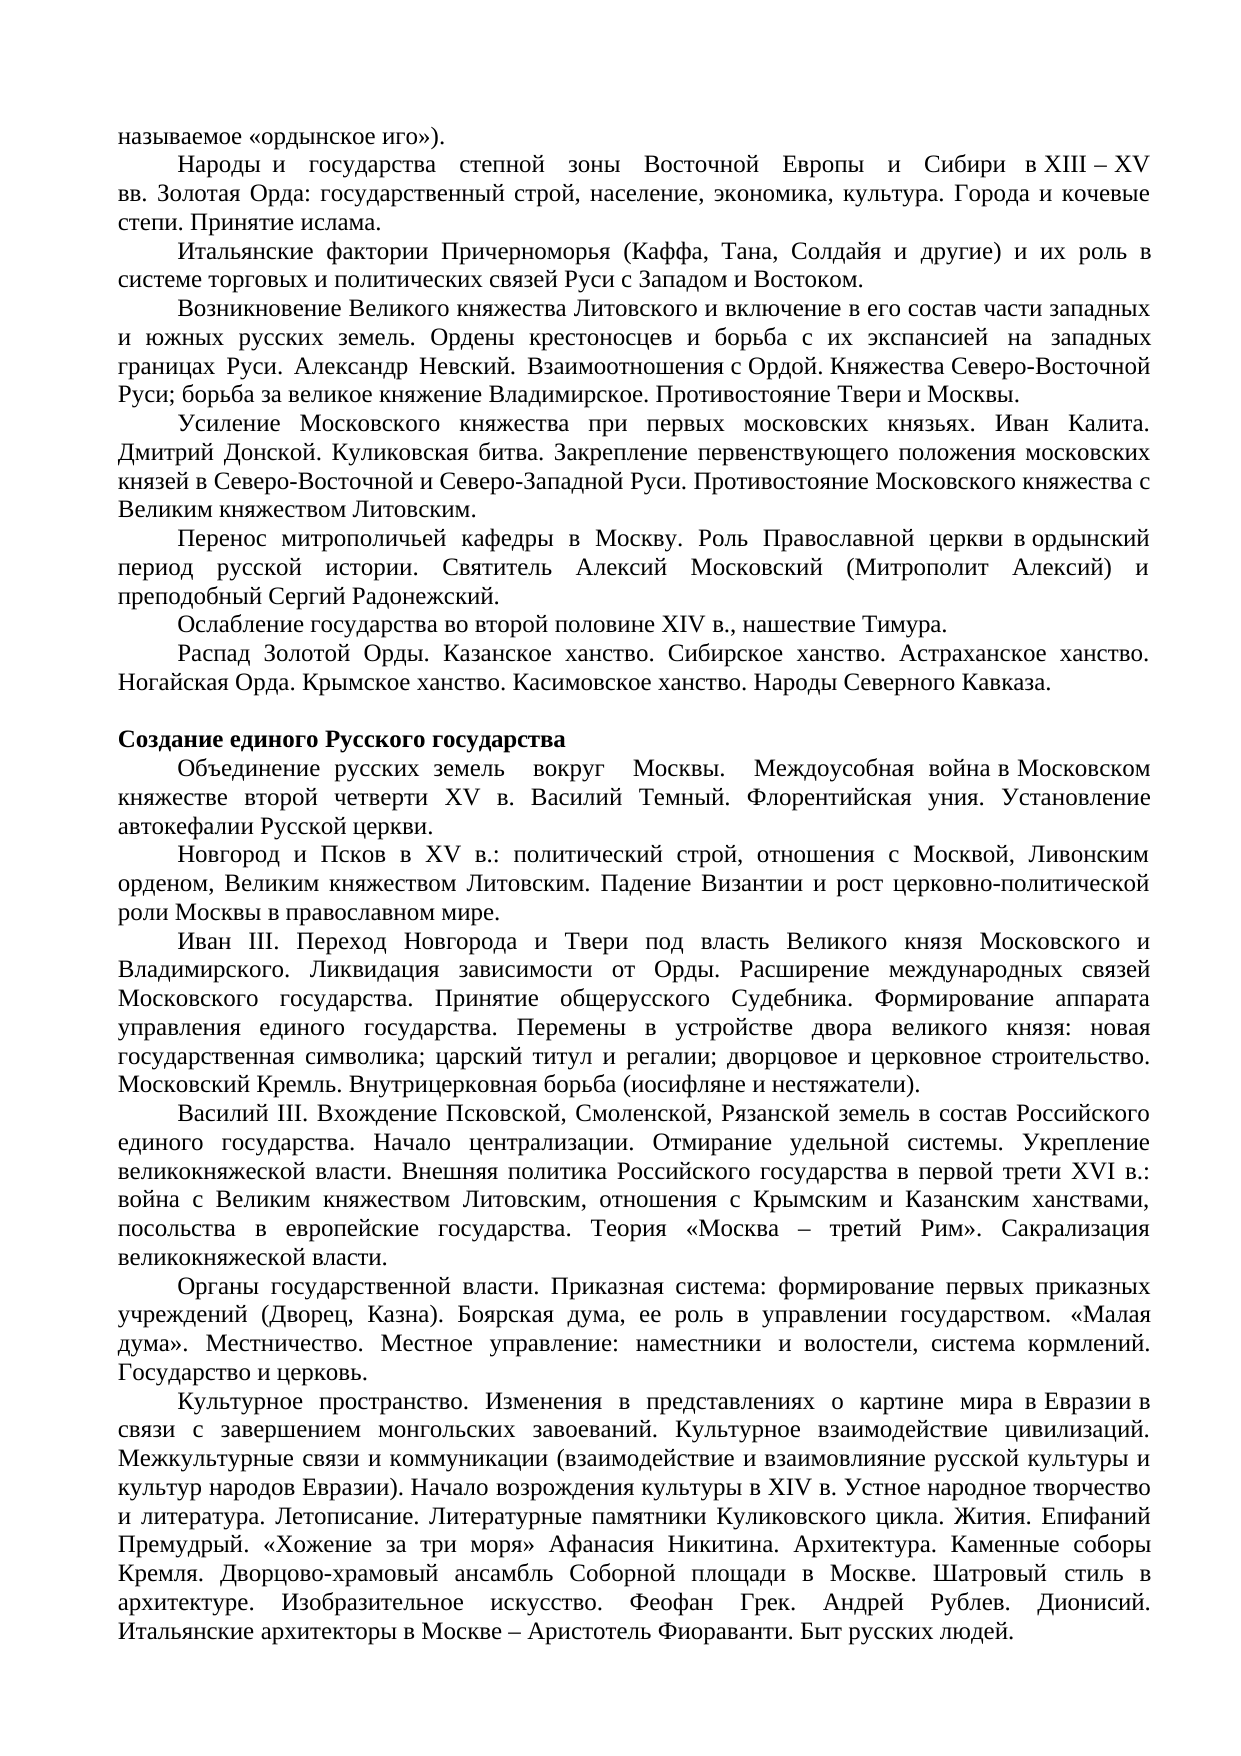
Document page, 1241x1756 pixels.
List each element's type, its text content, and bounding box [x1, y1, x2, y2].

text Ослабление государства во второй половине XIV в., нашествие Тимура. [177, 609, 1166, 638]
text Василий III. Вхождение Псковской, Смоленской, Рязанской земель в состав Российского единого государства. Начало централизации. Отмирание удельной системы. Укрепление великокняжеской власти. Внешняя политика Российского государства в первой трети XVI в.: война с Великим княжеством Литовским, отношения с Крымским и Казанским ханствами, посольства в европейские государства. Теория «Москва ‒ третий Рим». Сакрализация великокняжеской власти. [118, 1098, 1151, 1271]
text Органы государственной власти. Приказная система: формирование первых приказных учреждений (Дворец, Казна). Боярская дума, ее роль в управлении государством. «Малая дума». Местничество. Местное управление: наместники и волостели, система кормлений. Государство и церковь. [118, 1271, 1151, 1386]
text Перенос митрополичьей кафедры в Москву. Роль Православной церкви в ордынский период русской истории. Святитель Алексий Московский (Митрополит Алексий) и преподобный Сергий Радонежский. [118, 523, 1150, 609]
text Объединение русских земель вокруг Москвы. Междоусобная война в Московском княжестве второй четверти XV в. Василий Темный. Флорентийская уния. Установление автокефалии Русской церкви. [118, 753, 1151, 839]
text Возникновение Великого княжества Литовского и включение в его состав части западных и южных русских земель. Ордены крестоносцев и борьба с их экспансией на западных границах Руси. Александр Невский. Взаимоотношения с Ордой. Княжества Северо-Восточной Руси; борьба за великое княжение Владимирское. Противостояние Твери и Москвы. [118, 293, 1151, 408]
text Итальянские фактории Причерноморья (Каффа, Тана, Солдайя и другие) и их роль в системе торговых и политических связей Руси с Западом и Востоком. [118, 236, 1152, 293]
text Новгород и Псков в XV в.: политический строй, отношения с Москвой, Ливонским орденом, Великим княжеством Литовским. Падение Византии и рост церковно-политической роли Москвы в православном мире. [118, 839, 1150, 926]
text Иван III. Переход Новгорода и Твери под власть Великого князя Московского и Владимирского. Ликвидация зависимости от Орды. Расширение международных связей Московского государства. Принятие общерусского Судебника. Формирование аппарата управления единого государства. Перемены в устройстве двора великого князя: новая государственная символика; царский титул и регалии; дворцовое и церковное строительство. Московский Кремль. Внутрицерковная борьба (иосифляне и нестяжатели). [118, 926, 1151, 1098]
text Культурное пространство. Изменения в представлениях о картине мира в Евразии в связи с завершением монгольских завоеваний. Культурное взаимодействие цивилизаций. Межкультурные связи и коммуникации (взаимодействие и взаимовлияние русской культуры и культур народов Евразии). Начало возрождения культуры в XIV в. Устное народное творчество и литература. Летописание. Литературные памятники Куликовского цикла. Жития. Епифаний Премудрый. «Хожение за три моря» Афанасия Никитина. Архитектура. Каменные соборы Кремля. Дворцово-храмовый ансамбль Соборной площади в Москве. Шатровый стиль в архитектуре. Изобразительное искусство. Феофан Грек. Андрей Рублев. Дионисий. Итальянские архитекторы в Москве – Аристотель Фиораванти. Быт русских людей. [118, 1386, 1151, 1644]
text Распад Золотой Орды. Казанское ханство. Сибирское ханство. Астраханское ханство. Ногайская Орда. Крымское ханство. Касимовское ханство. Народы Северного Кавказа. [118, 638, 1150, 696]
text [118, 121, 1150, 149]
text Народы и государства степной зоны Восточной Европы и Сибири в XIII ‒ XV вв. Золотая Орда: государственный строй, население, экономика, культура. Города и кочевые степи. Принятие ислама. [118, 149, 1151, 236]
subtitle Создание единого Русского государства [118, 724, 1166, 753]
text Усиление Московского княжества при первых московских князьях. Иван Калита. Дмитрий Донской. Куликовская битва. Закрепление первенствующего положения московских князей в Северо-Восточной и Северо-Западной Руси. Противостояние Московского княжества с Великим княжеством Литовским. [118, 408, 1151, 523]
